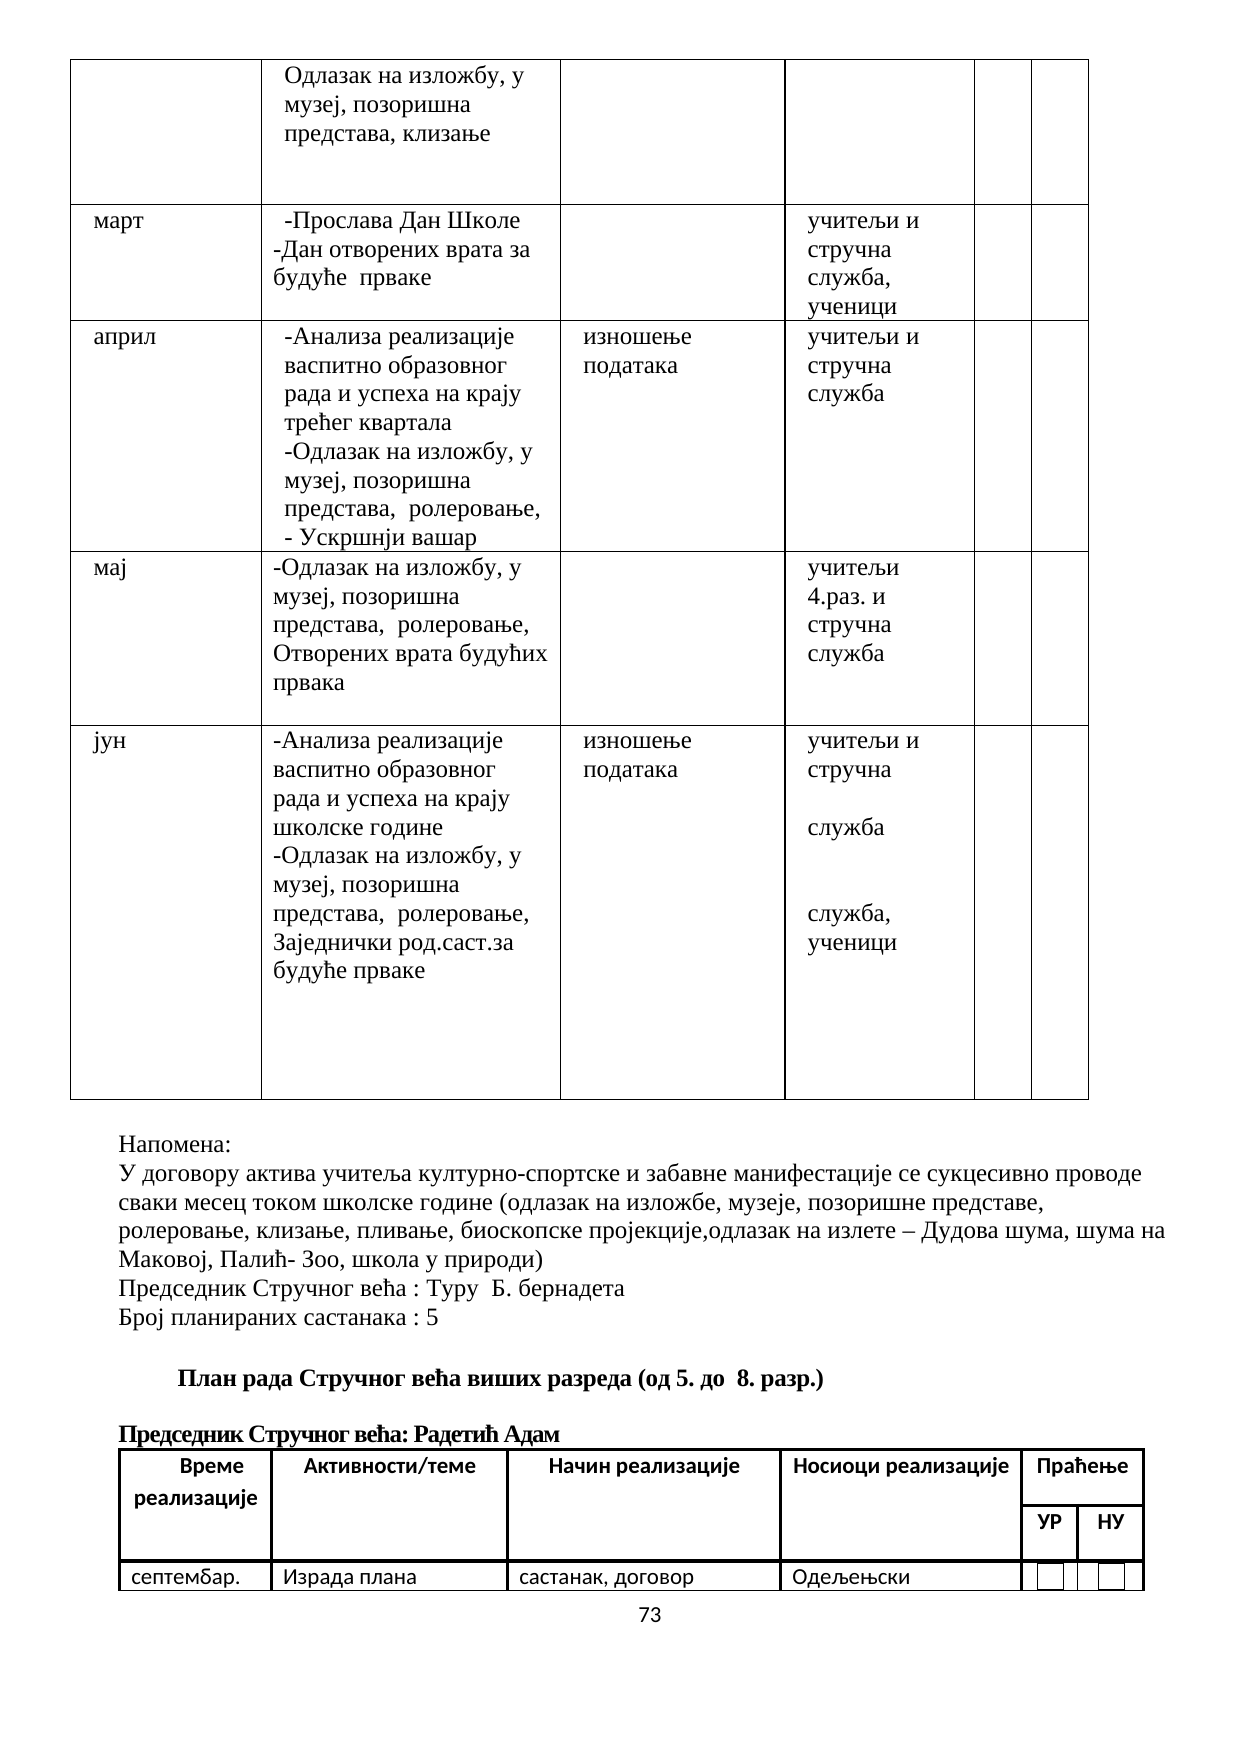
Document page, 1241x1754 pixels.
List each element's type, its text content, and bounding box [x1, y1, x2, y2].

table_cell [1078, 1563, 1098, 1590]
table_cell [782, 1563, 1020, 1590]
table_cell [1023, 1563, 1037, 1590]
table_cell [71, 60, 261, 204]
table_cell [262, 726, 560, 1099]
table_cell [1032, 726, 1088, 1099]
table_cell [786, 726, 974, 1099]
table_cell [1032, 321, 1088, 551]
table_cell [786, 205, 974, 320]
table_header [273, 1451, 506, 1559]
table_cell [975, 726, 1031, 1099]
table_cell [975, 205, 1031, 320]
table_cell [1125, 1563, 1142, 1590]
text План рада Стручног већа виших разреда (од 5. до 8. разр.) [177, 1363, 1240, 1392]
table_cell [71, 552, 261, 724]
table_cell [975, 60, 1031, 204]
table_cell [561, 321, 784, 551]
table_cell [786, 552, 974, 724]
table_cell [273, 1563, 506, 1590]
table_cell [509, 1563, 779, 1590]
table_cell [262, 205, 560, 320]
text Напомена: [118, 1129, 1181, 1158]
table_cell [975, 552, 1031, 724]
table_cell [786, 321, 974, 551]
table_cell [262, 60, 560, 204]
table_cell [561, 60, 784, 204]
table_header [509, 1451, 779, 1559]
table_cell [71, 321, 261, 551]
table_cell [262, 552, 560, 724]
text Председник Стручног већа: Радетић Адам [118, 1419, 1167, 1448]
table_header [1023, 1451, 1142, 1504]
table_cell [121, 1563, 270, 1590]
text Председник Стручног већа : Туру Б. бернадета [118, 1273, 1181, 1302]
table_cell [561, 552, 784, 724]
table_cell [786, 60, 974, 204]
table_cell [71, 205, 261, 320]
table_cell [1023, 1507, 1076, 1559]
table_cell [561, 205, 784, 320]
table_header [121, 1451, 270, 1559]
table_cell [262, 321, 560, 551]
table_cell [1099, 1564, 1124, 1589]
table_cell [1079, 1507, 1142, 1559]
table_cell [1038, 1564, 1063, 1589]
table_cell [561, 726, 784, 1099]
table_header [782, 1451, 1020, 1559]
text У договору актива учитеља културно-спортске и забавне манифестације се сукцесивно проводе сваки месец током школске године (одлазак на изложбе, музеје, позоришне представе, ролеровање, клизање, пливање, биоскопске пројекције,одлазак на излете – Дудова шума, шума на Маковој, Палић- Зоо, школа у природи) [118, 1158, 1181, 1273]
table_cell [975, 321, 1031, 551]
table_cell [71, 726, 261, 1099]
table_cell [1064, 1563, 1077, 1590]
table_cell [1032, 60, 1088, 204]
text Број планираних састанака : 5 [118, 1302, 1181, 1330]
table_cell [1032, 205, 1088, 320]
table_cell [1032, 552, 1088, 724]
